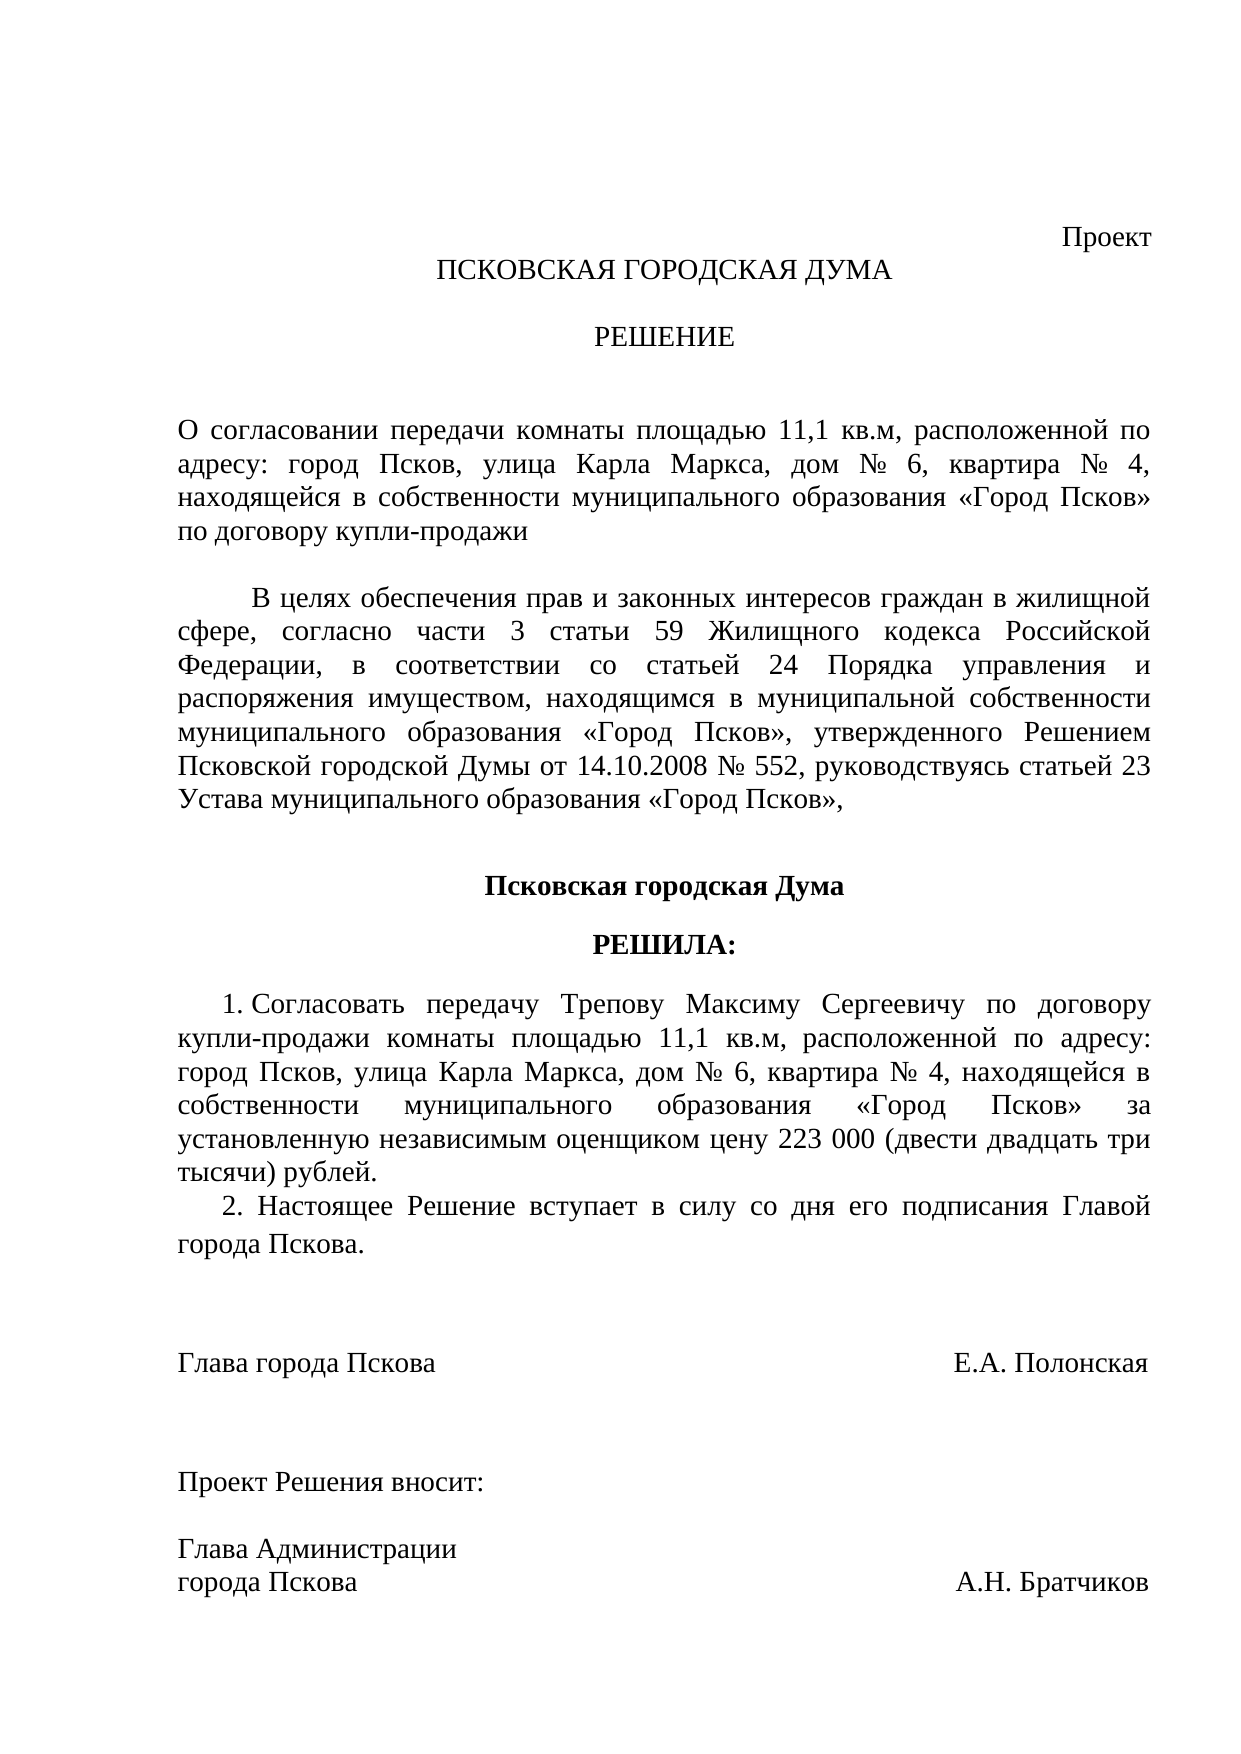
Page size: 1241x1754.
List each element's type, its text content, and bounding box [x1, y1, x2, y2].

text Псковская городская Дума [177, 868, 1152, 901]
text Проект Решения вносит: [177, 1464, 1152, 1497]
text О согласовании передачи комнаты площадью 11,1 кв.м, расположенной по адресу: город Псков, улица Карла Маркса, дом № 6, квартира № 4, находящейся в собственности муниципального образования «Город Псков» по договору купли-продажи [177, 412, 1152, 546]
subtitle ПСКОВСКАЯ ГОРОДСКАЯ ДУМА [177, 252, 1152, 286]
text Глава Администрации [177, 1531, 1152, 1564]
text РЕШИЛА: [177, 927, 1152, 961]
text города Пскова А.Н. Братчиков [177, 1564, 1152, 1598]
subtitle Проект [177, 219, 1152, 252]
subtitle РЕШЕНИЕ [177, 319, 1152, 353]
text Глава города Пскова Е.А. Полонская [177, 1345, 1152, 1379]
text 2. Настоящее Решение вступает в силу со дня его подписания Главой города Пскова. [177, 1188, 1152, 1260]
subtitle В целях обеспечения прав и законных интересов граждан в жилищной сфере, согласно части 3 статьи 59 Жилищного кодекса Российской Федерации, в соответствии со статьей 24 Порядка управления и распоряжения имуществом, находящимся в муниципальной собственности муниципального образования «Город Псков», утвержденного Решением Псковской городской Думы от 14.10.2008 № 552, руководствуясь статьей 23 Устава муниципального образования «Город Псков», [177, 580, 1152, 815]
list Согласовать передачу Трепову Максиму Сергеевичу по договору купли-продажи комнаты площадью 11,1 кв.м, расположенной по адресу: город Псков, улица Карла Маркса, дом № 6, квартира № 4, находящейся в собственности муниципального образования «Город Псков» за установленную независимым оценщиком цену 223 000 (двести двадцать три тысячи) рублей. [177, 987, 1152, 1188]
